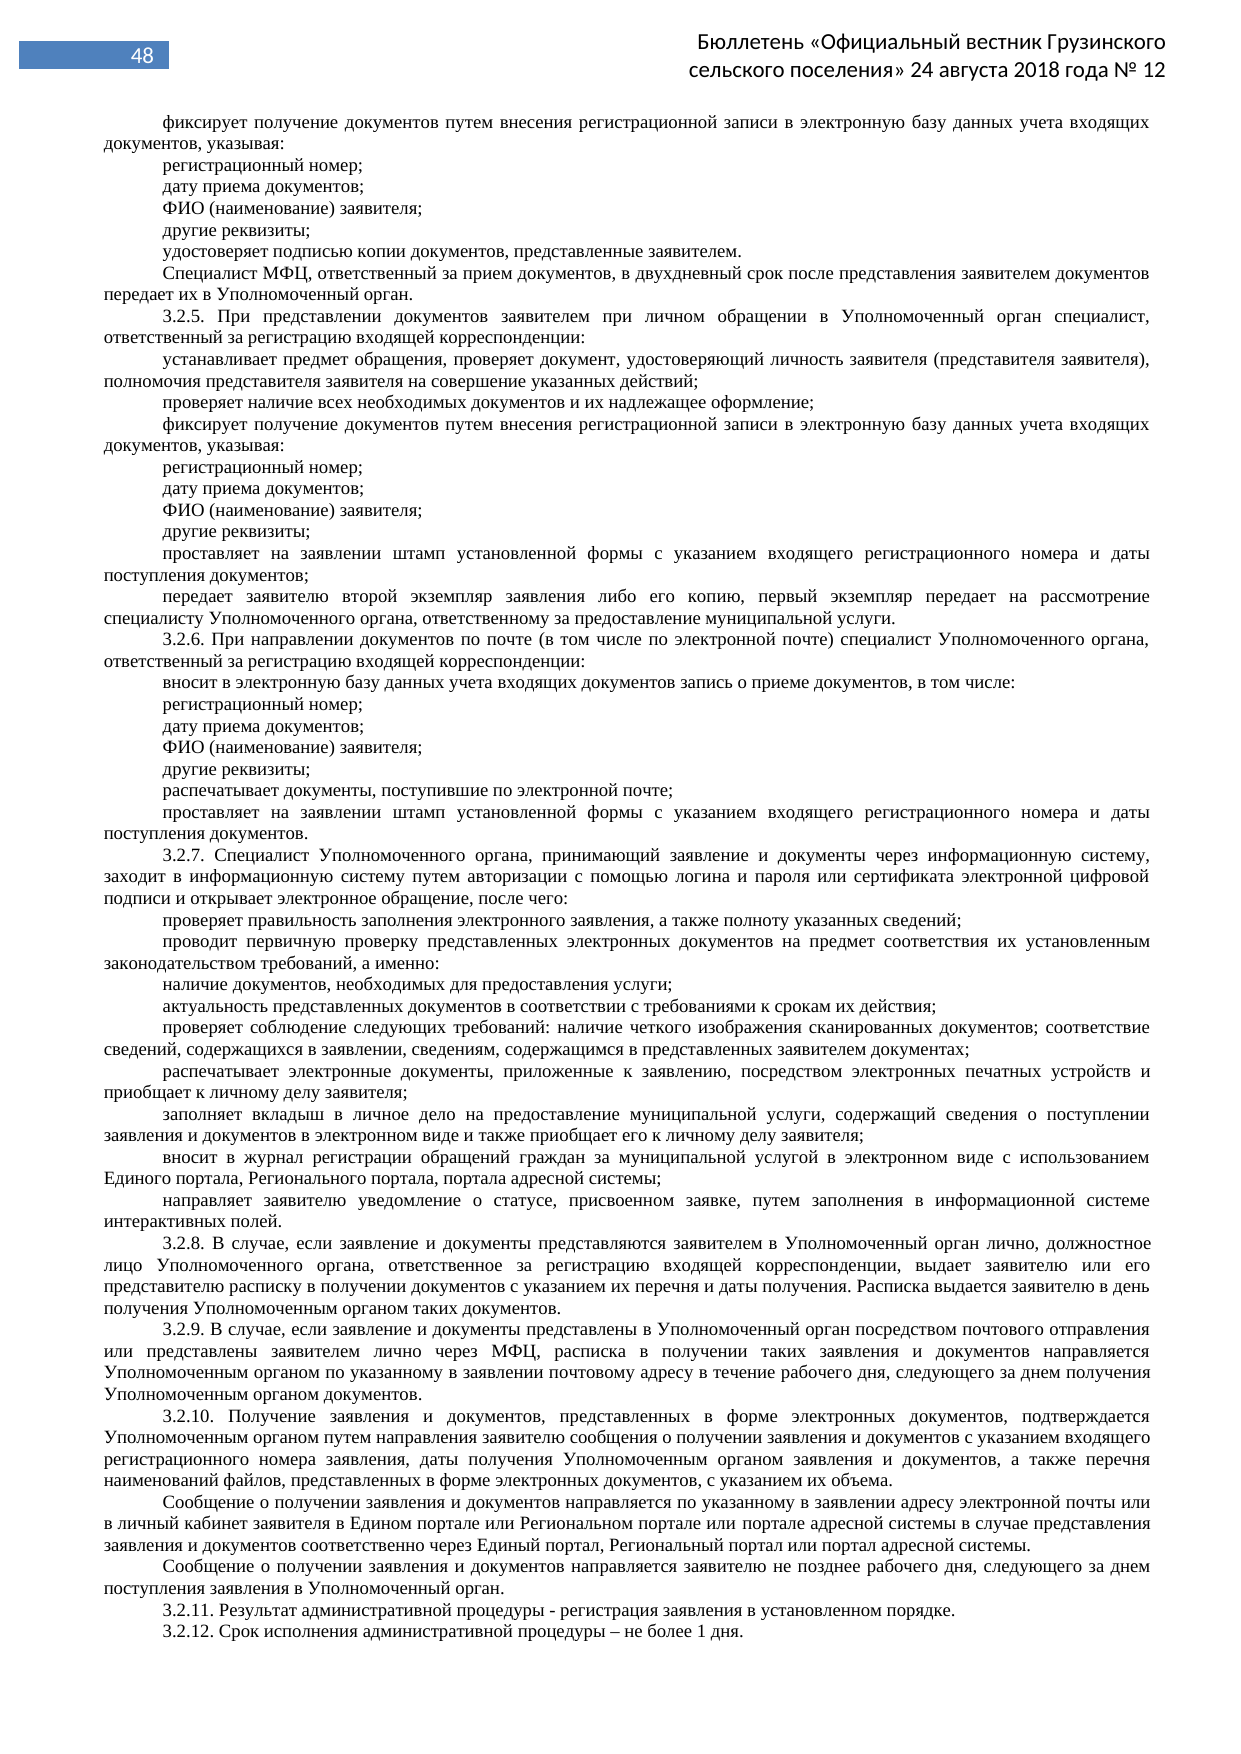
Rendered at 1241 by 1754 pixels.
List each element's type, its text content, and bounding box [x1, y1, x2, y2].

text проверяет наличие всех необходимых документов и их надлежащее оформление; [103, 391, 1152, 413]
text распечатывает электронные документы, приложенные к заявлению, посредством электронных печатных устройств и приобщает к личному делу заявителя; [103, 1059, 1152, 1103]
text регистрационный номер; [103, 456, 1152, 477]
text ФИО (наименование) заявителя; [103, 499, 1152, 520]
text 3.2.12. Срок исполнения административной процедуры – не более 1 дня. [103, 1620, 1152, 1642]
text 3.2.7. Специалист Уполномоченного органа, принимающий заявление и документы через информационную систему, заходит в информационную систему путем авторизации с помощью логина и пароля или сертификата электронной цифровой подписи и открывает электронное обращение, после чего: [103, 844, 1152, 908]
text устанавливает предмет обращения, проверяет документ, удостоверяющий личность заявителя (представителя заявителя), полномочия представителя заявителя на совершение указанных действий; [103, 348, 1152, 391]
text проводит первичную проверку представленных электронных документов на предмет соответствия их установленным законодательством требований, а именно: [103, 930, 1152, 973]
text регистрационный номер; [103, 693, 1152, 714]
text 3.2.5. При представлении документов заявителем при личном обращении в Уполномоченный орган специалист, ответственный за регистрацию входящей корреспонденции: [103, 305, 1152, 348]
text Сообщение о получении заявления и документов направляется заявителю не позднее рабочего дня, следующего за днем поступления заявления в Уполномоченный орган. [103, 1555, 1152, 1598]
text вносит в журнал регистрации обращений граждан за муниципальной услугой в электронном виде с использованием Единого портала, Регионального портала, портала адресной системы; [103, 1146, 1152, 1189]
text наличие документов, необходимых для предоставления услуги; [103, 973, 1152, 995]
text проверяет соблюдение следующих требований: наличие четкого изображения сканированных документов; соответствие сведений, содержащихся в заявлении, сведениям, содержащимся в представленных заявителем документах; [103, 1016, 1152, 1059]
text направляет заявителю уведомление о статусе, присвоенном заявке, путем заполнения в информационной системе интерактивных полей. [103, 1189, 1152, 1232]
text другие реквизиты; [103, 520, 1152, 542]
text ФИО (наименование) заявителя; [103, 197, 1152, 218]
text дату приема документов; [103, 714, 1152, 736]
text передает заявителю второй экземпляр заявления либо его копию, первый экземпляр передает на рассмотрение специалисту Уполномоченного органа, ответственному за предоставление муниципальной услуги. [103, 585, 1152, 628]
text другие реквизиты; [103, 758, 1152, 779]
text актуальность представленных документов в соответствии с требованиями к срокам их действия; [103, 995, 1152, 1016]
text распечатывает документы, поступившие по электронной почте; [103, 779, 1152, 801]
text проставляет на заявлении штамп установленной формы с указанием входящего регистрационного номера и даты поступления документов. [103, 801, 1152, 844]
text дату приема документов; [103, 477, 1152, 499]
text 3.2.8. В случае, если заявление и документы представляются заявителем в Уполномоченный орган лично, должностное лицо Уполномоченного органа, ответственное за регистрацию входящей корреспонденции, выдает заявителю или его представителю расписку в получении документов с указанием их перечня и даты получения. Расписка выдается заявителю в день получения Уполномоченным органом таких документов. [103, 1232, 1152, 1318]
text 3.2.11. Результат административной процедуры - регистрация заявления в установленном порядке. [103, 1598, 1152, 1620]
text Специалист МФЦ, ответственный за прием документов, в двухдневный срок после представления заявителем документов передает их в Уполномоченный орган. [103, 262, 1152, 305]
text фиксирует получение документов путем внесения регистрационной записи в электронную базу данных учета входящих документов, указывая: [103, 413, 1152, 456]
text заполняет вкладыш в личное дело на предоставление муниципальной услуги, содержащий сведения о поступлении заявления и документов в электронном виде и также приобщает его к личному делу заявителя; [103, 1103, 1152, 1146]
text фиксирует получение документов путем внесения регистрационной записи в электронную базу данных учета входящих документов, указывая: [103, 111, 1152, 154]
text ФИО (наименование) заявителя; [103, 736, 1152, 758]
text 3.2.6. При направлении документов по почте (в том числе по электронной почте) специалист Уполномоченного органа, ответственный за регистрацию входящей корреспонденции: [103, 628, 1152, 671]
text Сообщение о получении заявления и документов направляется по указанному в заявлении адресу электронной почты или в личный кабинет заявителя в Едином портале или Региональном портале или портале адресной системы в случае представления заявления и документов соответственно через Единый портал, Региональный портал или портал адресной системы. [103, 1491, 1152, 1555]
text дату приема документов; [103, 175, 1152, 197]
text проверяет правильность заполнения электронного заявления, а также полноту указанных сведений; [103, 908, 1152, 930]
text вносит в электронную базу данных учета входящих документов запись о приеме документов, в том числе: [103, 671, 1152, 693]
text 3.2.9. В случае, если заявление и документы представлены в Уполномоченный орган посредством почтового отправления или представлены заявителем лично через МФЦ, расписка в получении таких заявления и документов направляется Уполномоченным органом по указанному в заявлении почтовому адресу в течение рабочего дня, следующего за днем получения Уполномоченным органом документов. [103, 1318, 1152, 1404]
text регистрационный номер; [103, 154, 1152, 175]
text удостоверяет подписью копии документов, представленные заявителем. [103, 240, 1152, 262]
text 3.2.10. Получение заявления и документов, представленных в форме электронных документов, подтверждается Уполномоченным органом путем направления заявителю сообщения о получении заявления и документов с указанием входящего регистрационного номера заявления, даты получения Уполномоченным органом заявления и документов, а также перечня наименований файлов, представленных в форме электронных документов, с указанием их объема. [103, 1404, 1152, 1491]
text другие реквизиты; [103, 218, 1152, 240]
text проставляет на заявлении штамп установленной формы с указанием входящего регистрационного номера и даты поступления документов; [103, 542, 1152, 585]
